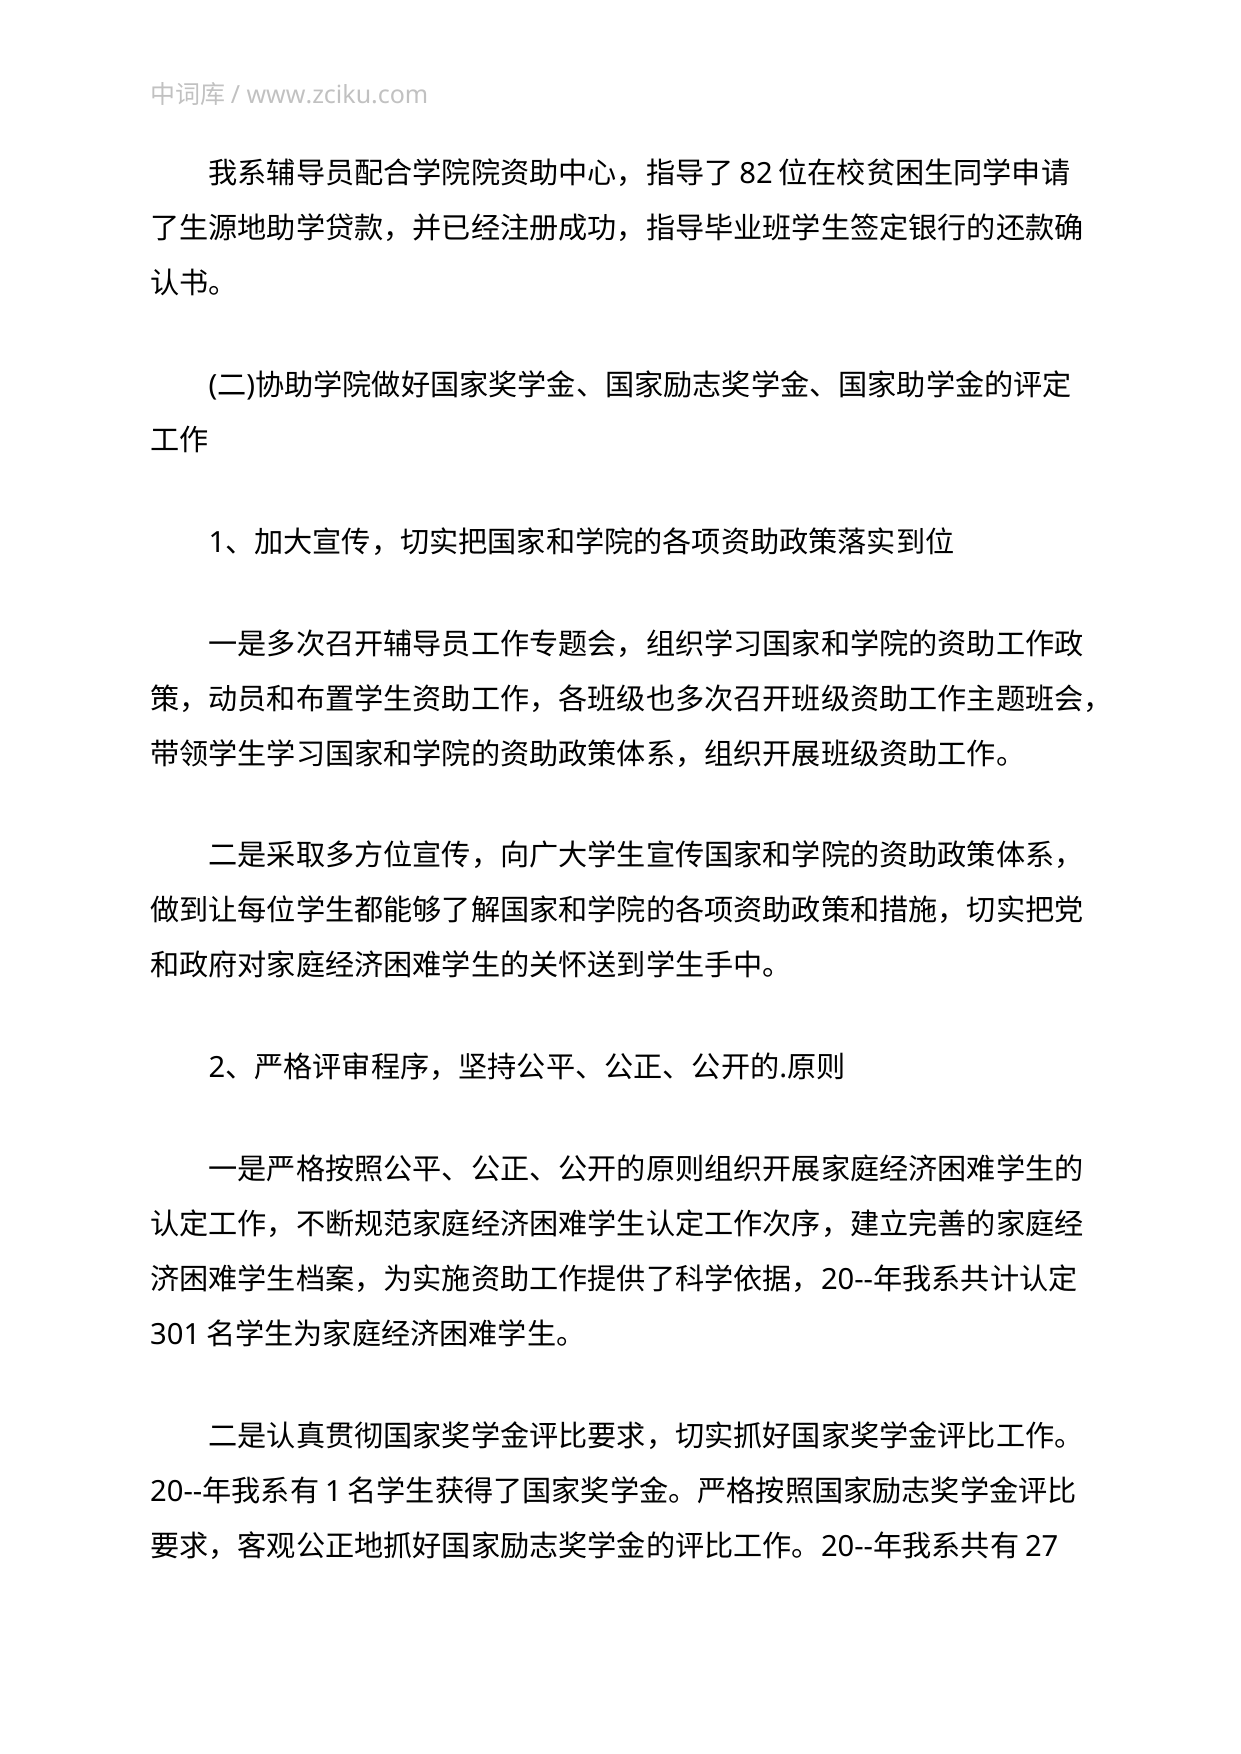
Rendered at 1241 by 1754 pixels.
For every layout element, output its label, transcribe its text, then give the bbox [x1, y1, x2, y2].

text 1、加大宣传，切实把国家和学院的各项资助政策落实到位 [150, 518, 1090, 561]
text 2、严格评审程序，坚持公平、公正、公开的.原则 [150, 1043, 1090, 1086]
text 一是严格按照公平、公正、公开的原则组织开展家庭经济困难学生的认定工作，不断规范家庭经济困难学生认定工作次序，建立完善的家庭经济困难学生档案，为实施资助工作提供了科学依据，20--年我系共计认定301名学生为家庭经济困难学生。 [150, 1146, 1090, 1353]
text 我系辅导员配合学院院资助中心，指导了82位在校贫困生同学申请了生源地助学贷款，并已经注册成功，指导毕业班学生签定银行的还款确认书。 [150, 150, 1090, 302]
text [150, 1412, 1090, 1564]
text (二)协助学院做好国家奖学金、国家励志奖学金、国家助学金的评定工作 [150, 362, 1090, 459]
text 二是采取多方位宣传，向广大学生宣传国家和学院的资助政策体系，做到让每位学生都能够了解国家和学院的各项资助政策和措施，切实把党和政府对家庭经济困难学生的关怀送到学生手中。 [150, 832, 1090, 984]
text 一是多次召开辅导员工作专题会，组织学习国家和学院的资助工作政策，动员和布置学生资助工作，各班级也多次召开班级资助工作主题班会，带领学生学习国家和学院的资助政策体系，组织开展班级资助工作。 [150, 620, 1090, 772]
